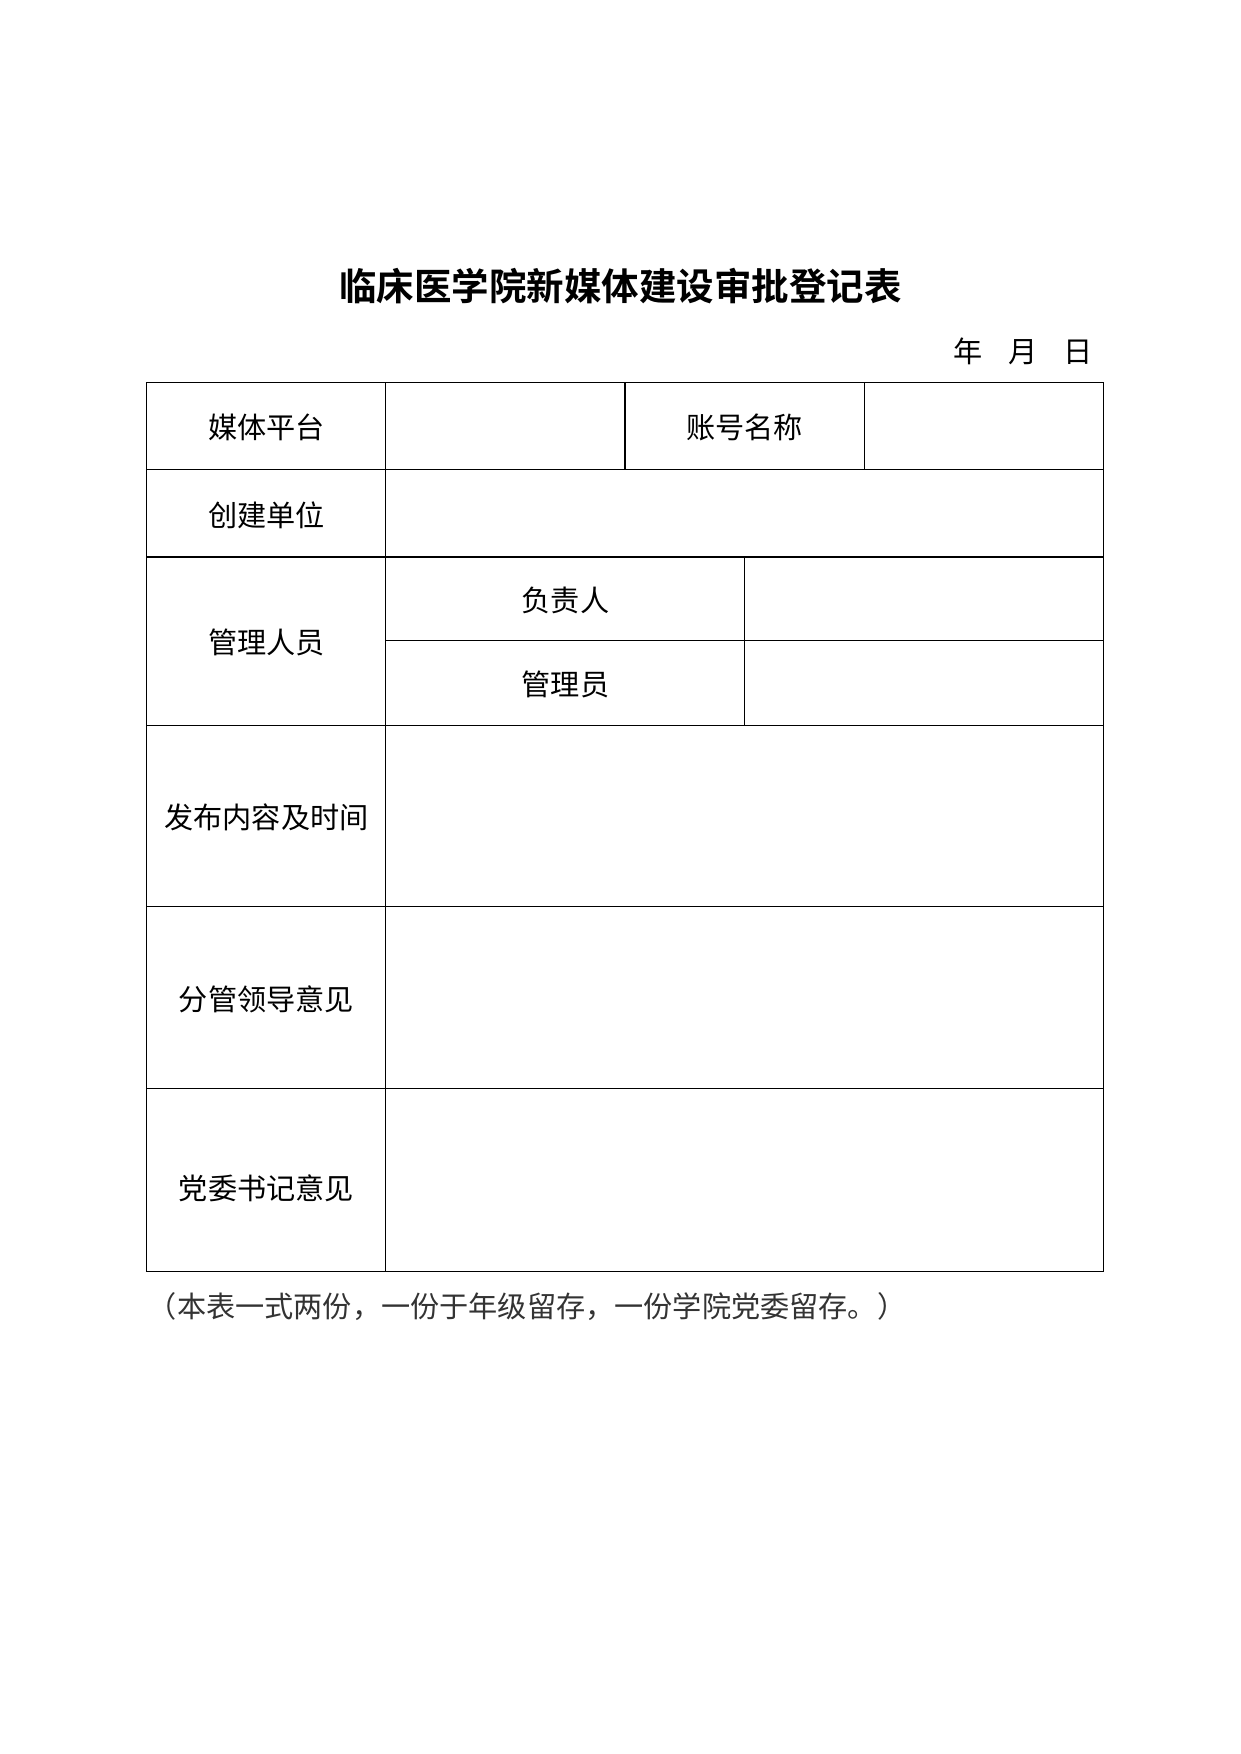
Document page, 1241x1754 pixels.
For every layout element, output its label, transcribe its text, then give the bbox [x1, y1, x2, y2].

text 临床医学院新媒体建设审批登记表 [148, 252, 1092, 317]
table_cell [745, 641, 1103, 724]
text 年 月 日 [148, 317, 1092, 382]
table_cell 管理人员 [147, 558, 385, 724]
table_cell 创建单位 [147, 470, 385, 556]
table_cell 管理员 [386, 641, 744, 724]
table_cell [745, 558, 1103, 640]
table_cell 党委书记意见 [147, 1089, 385, 1271]
table_cell [386, 470, 1103, 556]
text （本表一式两份，一份于年级留存，一份学院党委留存。） [148, 1272, 1092, 1337]
table_header [386, 383, 624, 469]
table_cell [386, 726, 1103, 906]
table_cell [386, 907, 1103, 1088]
table_cell 分管领导意见 [147, 907, 385, 1088]
table_cell 负责人 [386, 558, 744, 640]
table_cell 发布内容及时间 [147, 726, 385, 906]
table_header [865, 383, 1103, 469]
table_cell [386, 1089, 1103, 1271]
table_header 账号名称 [626, 383, 864, 469]
table_header 媒体平台 [147, 383, 385, 469]
